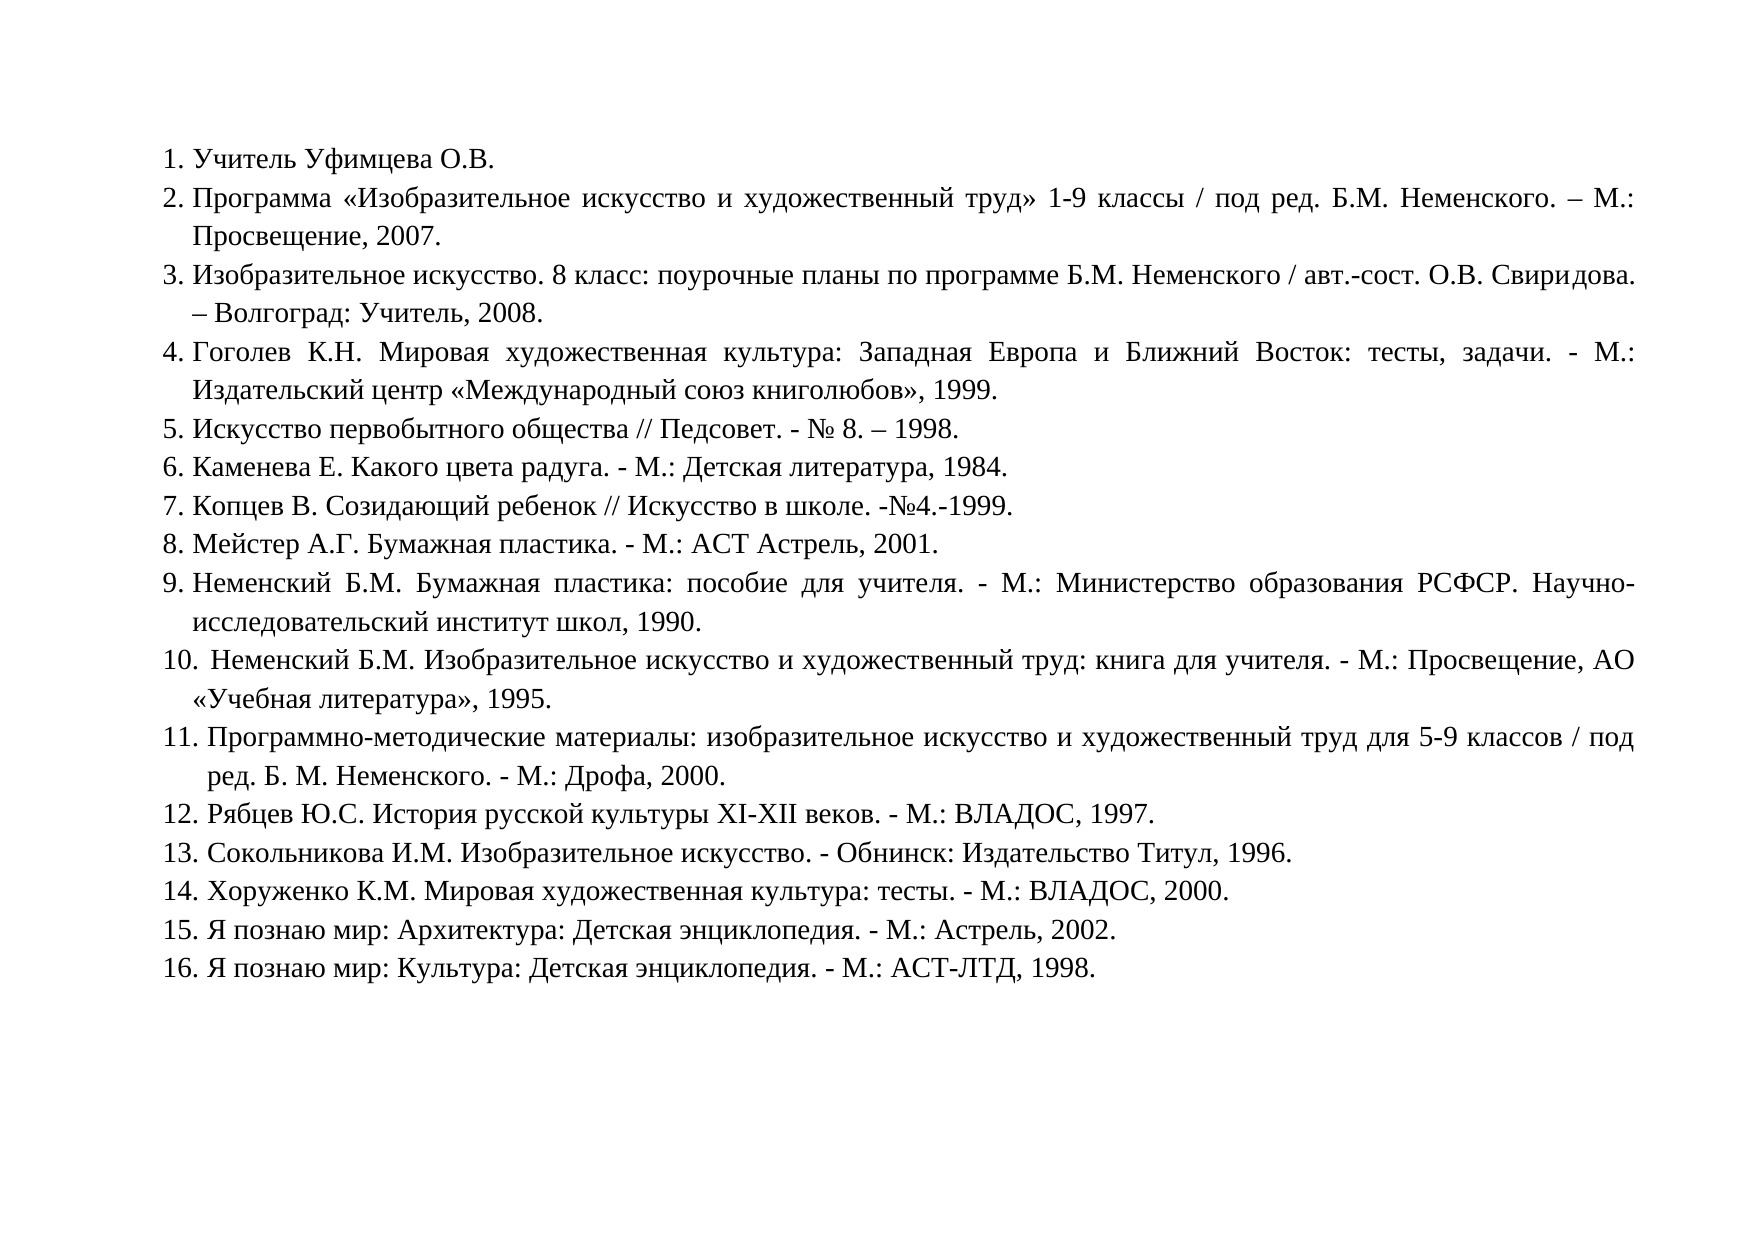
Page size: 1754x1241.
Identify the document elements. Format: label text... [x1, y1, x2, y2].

list Учитель Уфимцева О.В. [162, 141, 1636, 175]
list Копцев В. Созидающий ребенок // Искусство в школе. -№4.-1999. [162, 488, 1636, 522]
list Мейстер А.Г. Бумажная пластика. - М.: ACT Астрель, 2001. [162, 527, 1636, 560]
list Неменский Б.М. Изобразительное искусство и художественный труд: книга для учителя. - М.: Просвещение, АО «Учебная литература», 1995. [162, 642, 1636, 714]
list Программно-методические материалы: изобразительное искусство и художественный труд для 5-9 классов / под ред. Б. М. Неменского. - М.: Дрофа, 2000. [162, 719, 1636, 791]
list Сокольникова И.М. Изобразительное искусство. - Обнинск: Издательство Титул, 1996. [162, 835, 1636, 868]
list Изобразительное искусство. 8 класс: поурочные планы по программе Б.М. Неменского / авт.-сост. О.В. Свиридова. – Волгоград: Учитель, 2008. [162, 257, 1636, 329]
list Я познаю мир: Архитектура: Детская энциклопедия. - М.: Астрель, 2002. [162, 912, 1636, 946]
list Гоголев К.Н. Мировая художественная культура: Западная Европа и Ближний Восток: тесты, задачи. - М.: Издательский центр «Международный союз книголюбов», 1999. [162, 334, 1636, 406]
list Искусство первобытного общества // Педсовет. - № 8. – 1998. [162, 411, 1636, 444]
list Хоруженко К.М. Мировая художественная культура: тесты. - М.: ВЛАДОС, 2000. [162, 873, 1636, 907]
list Программа «Изобразительное искусство и художественный труд» 1-9 классы / под ред. Б.М. Неменского. – М.: Просвещение, 2007. [162, 180, 1636, 252]
list Рябцев Ю.С. История русской культуры XI-XII веков. - М.: ВЛАДОС, 1997. [162, 796, 1636, 830]
list Я познаю мир: Культура: Детская энциклопедия. - М.: АСТ-ЛТД, 1998. [162, 951, 1636, 984]
list Каменева Е. Какого цвета радуга. - М.: Детская литература, 1984. [162, 449, 1636, 483]
list Неменский Б.М. Бумажная пластика: пособие для учителя. - М.: Министерство образования РСФСР. Научно-исследовательский институт школ, 1990. [162, 565, 1636, 637]
